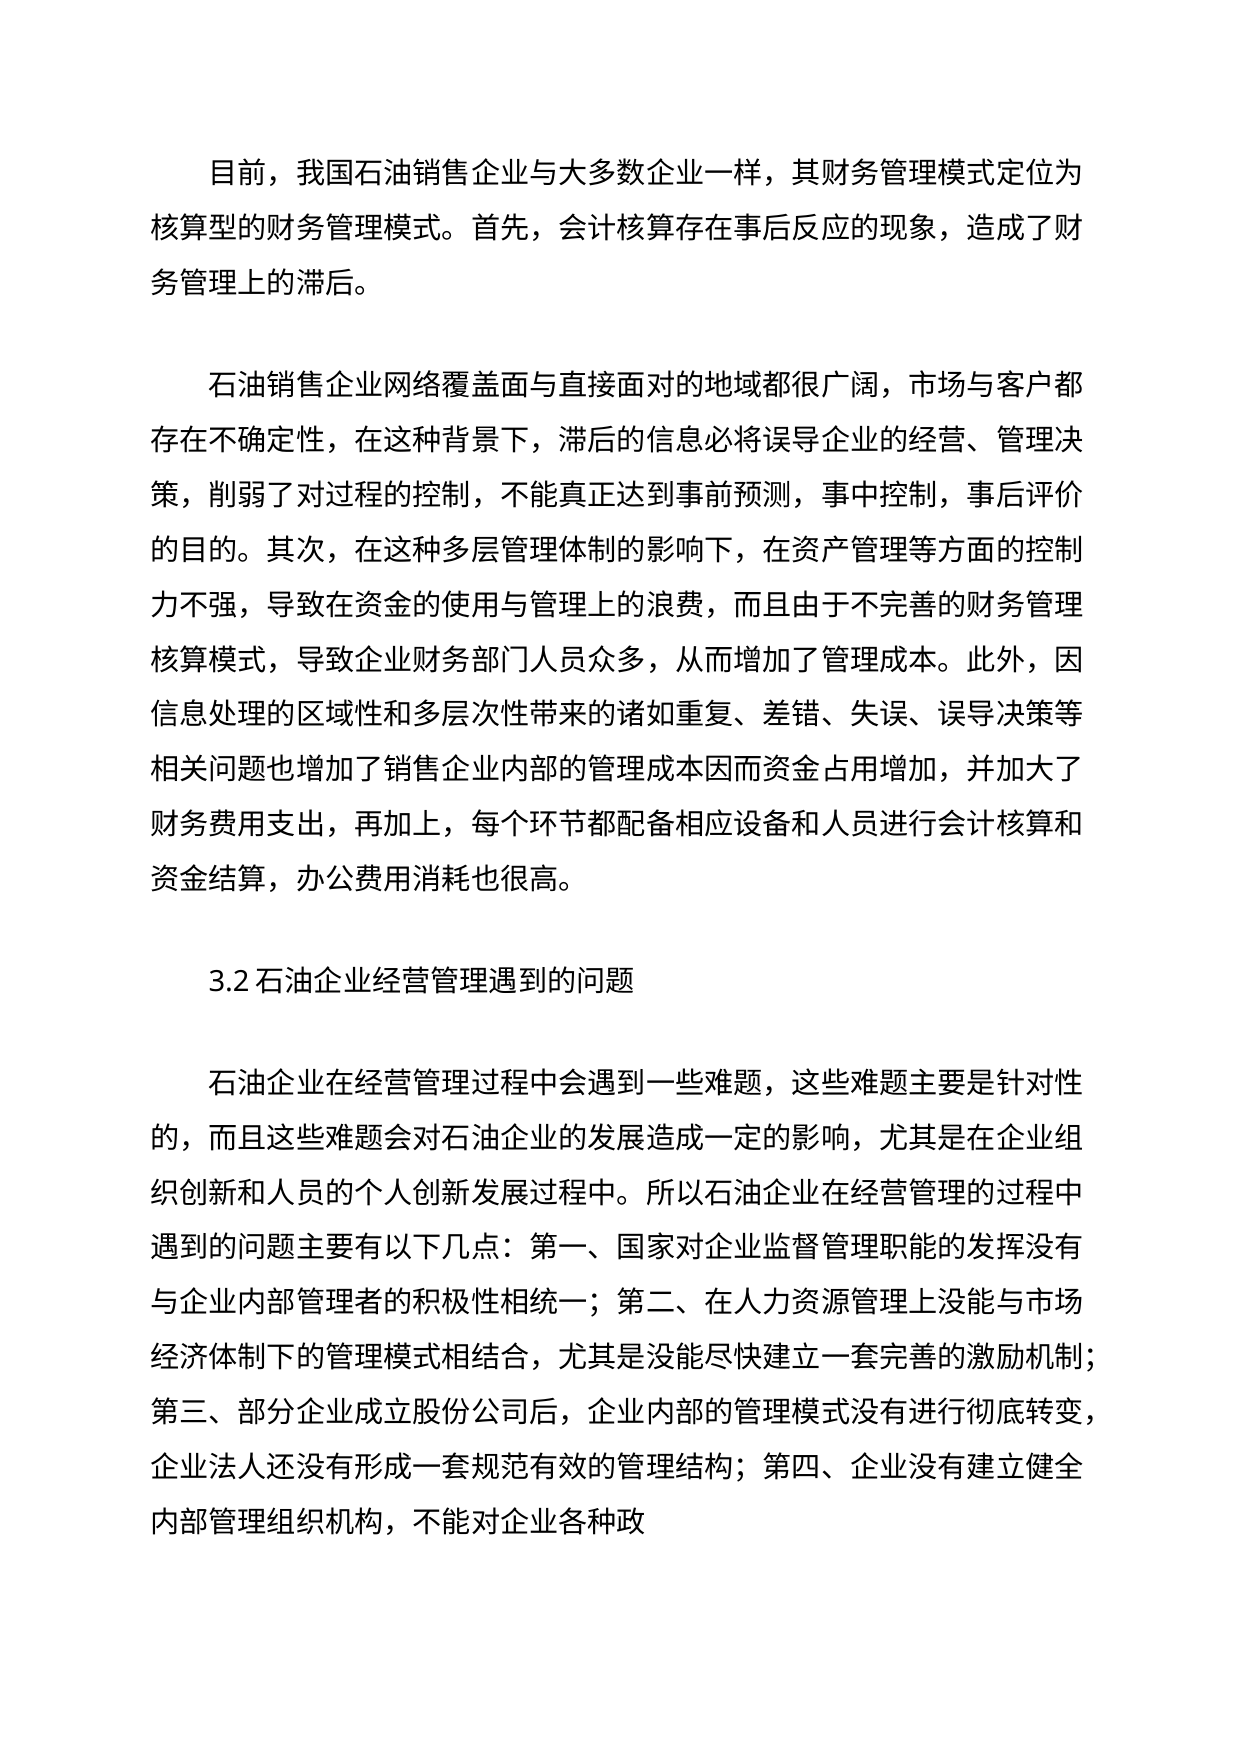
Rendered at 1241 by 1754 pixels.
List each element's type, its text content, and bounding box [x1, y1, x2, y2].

text 3.2石油企业经营管理遇到的问题 [150, 957, 1090, 1000]
text 石油企业在经营管理过程中会遇到一些难题，这些难题主要是针对性的，而且这些难题会对石油企业的发展造成一定的影响，尤其是在企业组织创新和人员的个人创新发展过程中。所以石油企业在经营管理的过程中遇到的问题主要有以下几点：第一、国家对企业监督管理职能的发挥没有与企业内部管理者的积极性相统一；第二、在人力资源管理上没能与市场经济体制下的管理模式相结合，尤其是没能尽快建立一套完善的激励机制；第三、部分企业成立股份公司后，企业内部的管理模式没有进行彻底转变，企业法人还没有形成一套规范有效的管理结构；第四、企业没有建立健全内部管理组织机构，不能对企业各种政 [150, 1059, 1090, 1541]
text 目前，我国石油销售企业与大多数企业一样，其财务管理模式定位为核算型的财务管理模式。首先，会计核算存在事后反应的现象，造成了财务管理上的滞后。 [150, 150, 1090, 302]
text 石油销售企业网络覆盖面与直接面对的地域都很广阔，市场与客户都存在不确定性，在这种背景下，滞后的信息必将误导企业的经营、管理决策，削弱了对过程的控制，不能真正达到事前预测，事中控制，事后评价的目的。其次，在这种多层管理体制的影响下，在资产管理等方面的控制力不强，导致在资金的使用与管理上的浪费，而且由于不完善的财务管理核算模式，导致企业财务部门人员众多，从而增加了管理成本。此外，因信息处理的区域性和多层次性带来的诸如重复、差错、失误、误导决策等相关问题也增加了销售企业内部的管理成本因而资金占用增加，并加大了财务费用支出，再加上，每个环节都配备相应设备和人员进行会计核算和资金结算，办公费用消耗也很高。 [150, 362, 1090, 898]
